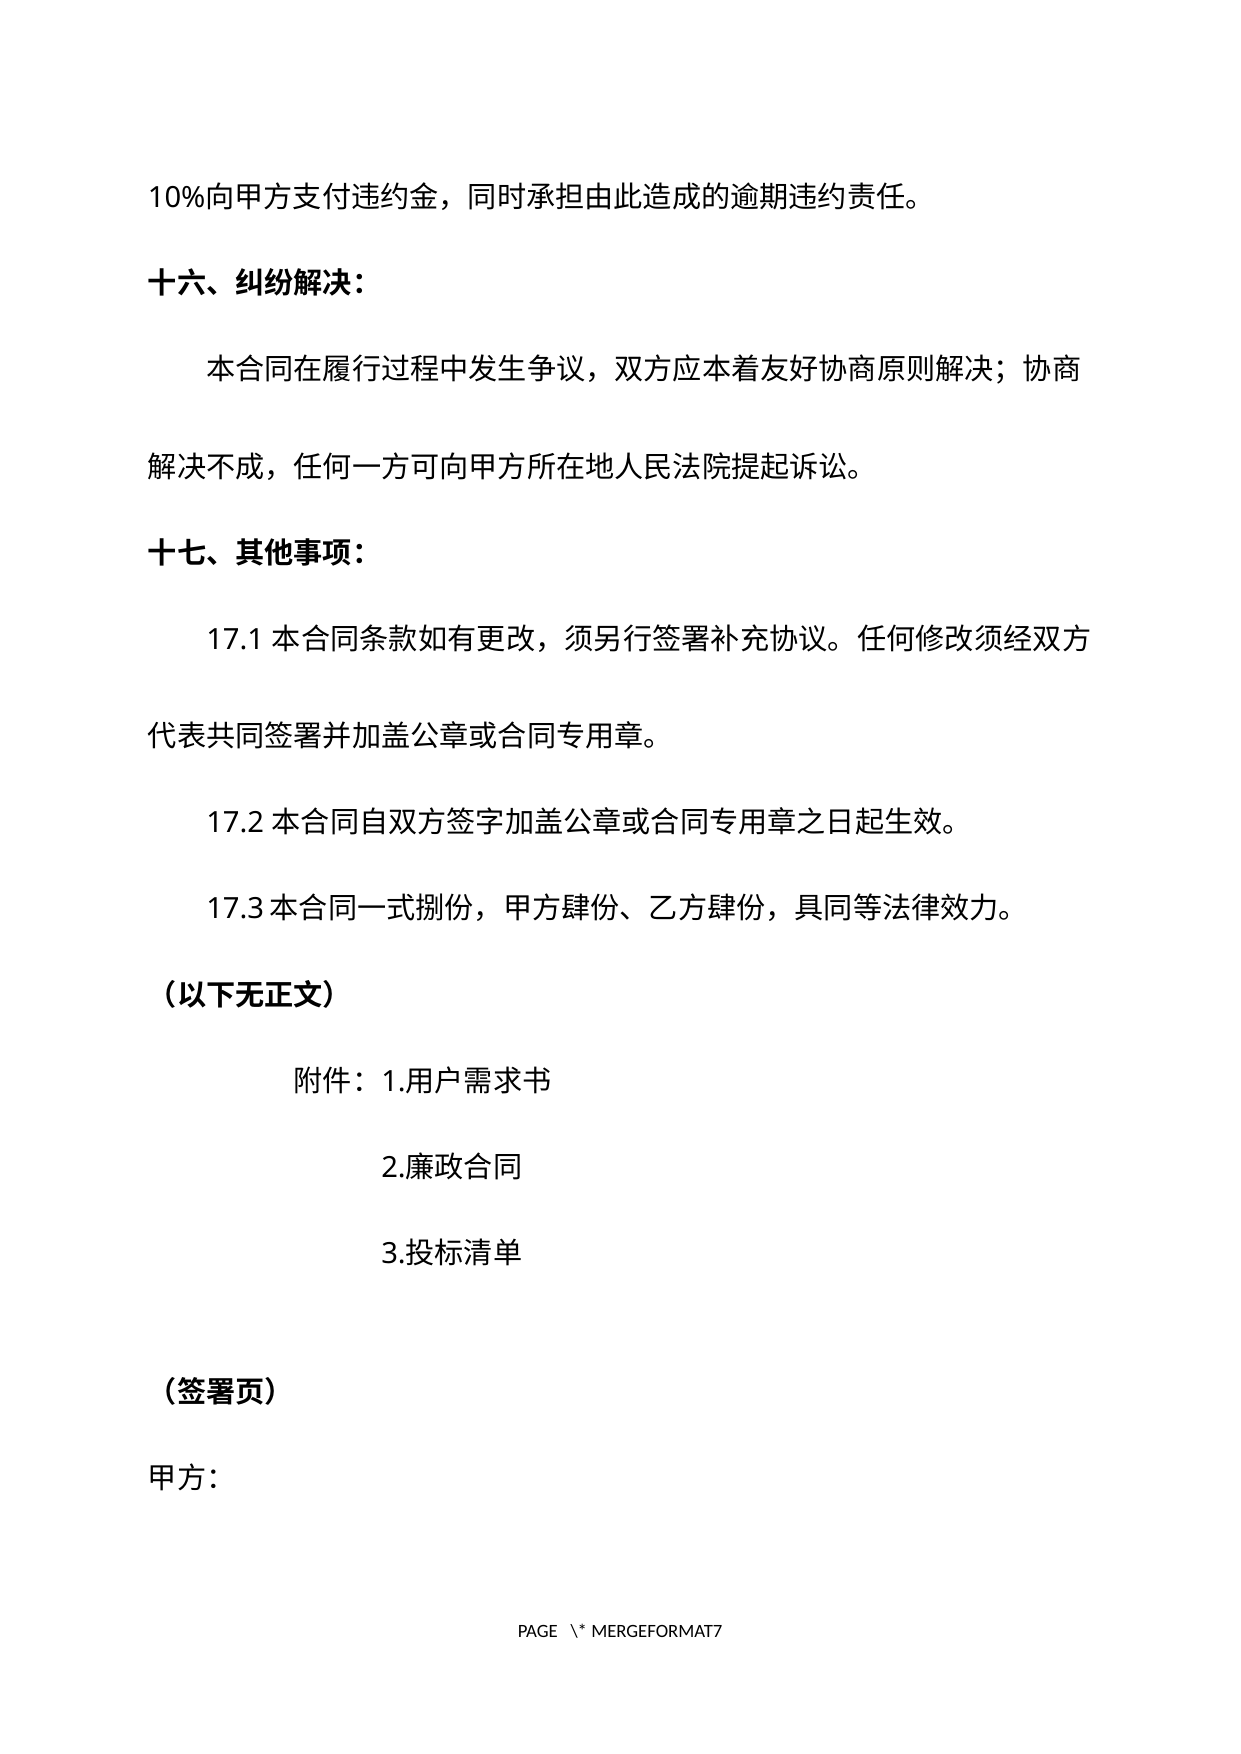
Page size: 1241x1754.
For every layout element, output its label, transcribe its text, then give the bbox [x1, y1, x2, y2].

text 17.1 本合同条款如有更改，须另行签署补充协议。任何修改须经双方代表共同签署并加盖公章或合同专用章。 [148, 604, 1093, 767]
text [148, 162, 1093, 227]
text 2.廉政合同 [148, 1132, 1093, 1197]
text 附件：1.用户需求书 [148, 1046, 1093, 1111]
text （以下无正文） [148, 960, 1093, 1025]
text 3.投标清单 [148, 1218, 1093, 1283]
text 本合同在履行过程中发生争议，双方应本着友好协商原则解决；协商解决不成，任何一方可向甲方所在地人民法院提起诉讼。 [148, 334, 1093, 497]
text 17.3本合同一式捌份，甲方肆份、乙方肆份，具同等法律效力。 [148, 874, 1093, 939]
text 甲方： [148, 1443, 1083, 1508]
text 十七、其他事项： [148, 518, 1093, 583]
text 17.2 本合同自双方签字加盖公章或合同专用章之日起生效。 [148, 788, 1093, 853]
text （签署页） [148, 1357, 1093, 1422]
text 十六、纠纷解决： [148, 248, 1093, 313]
